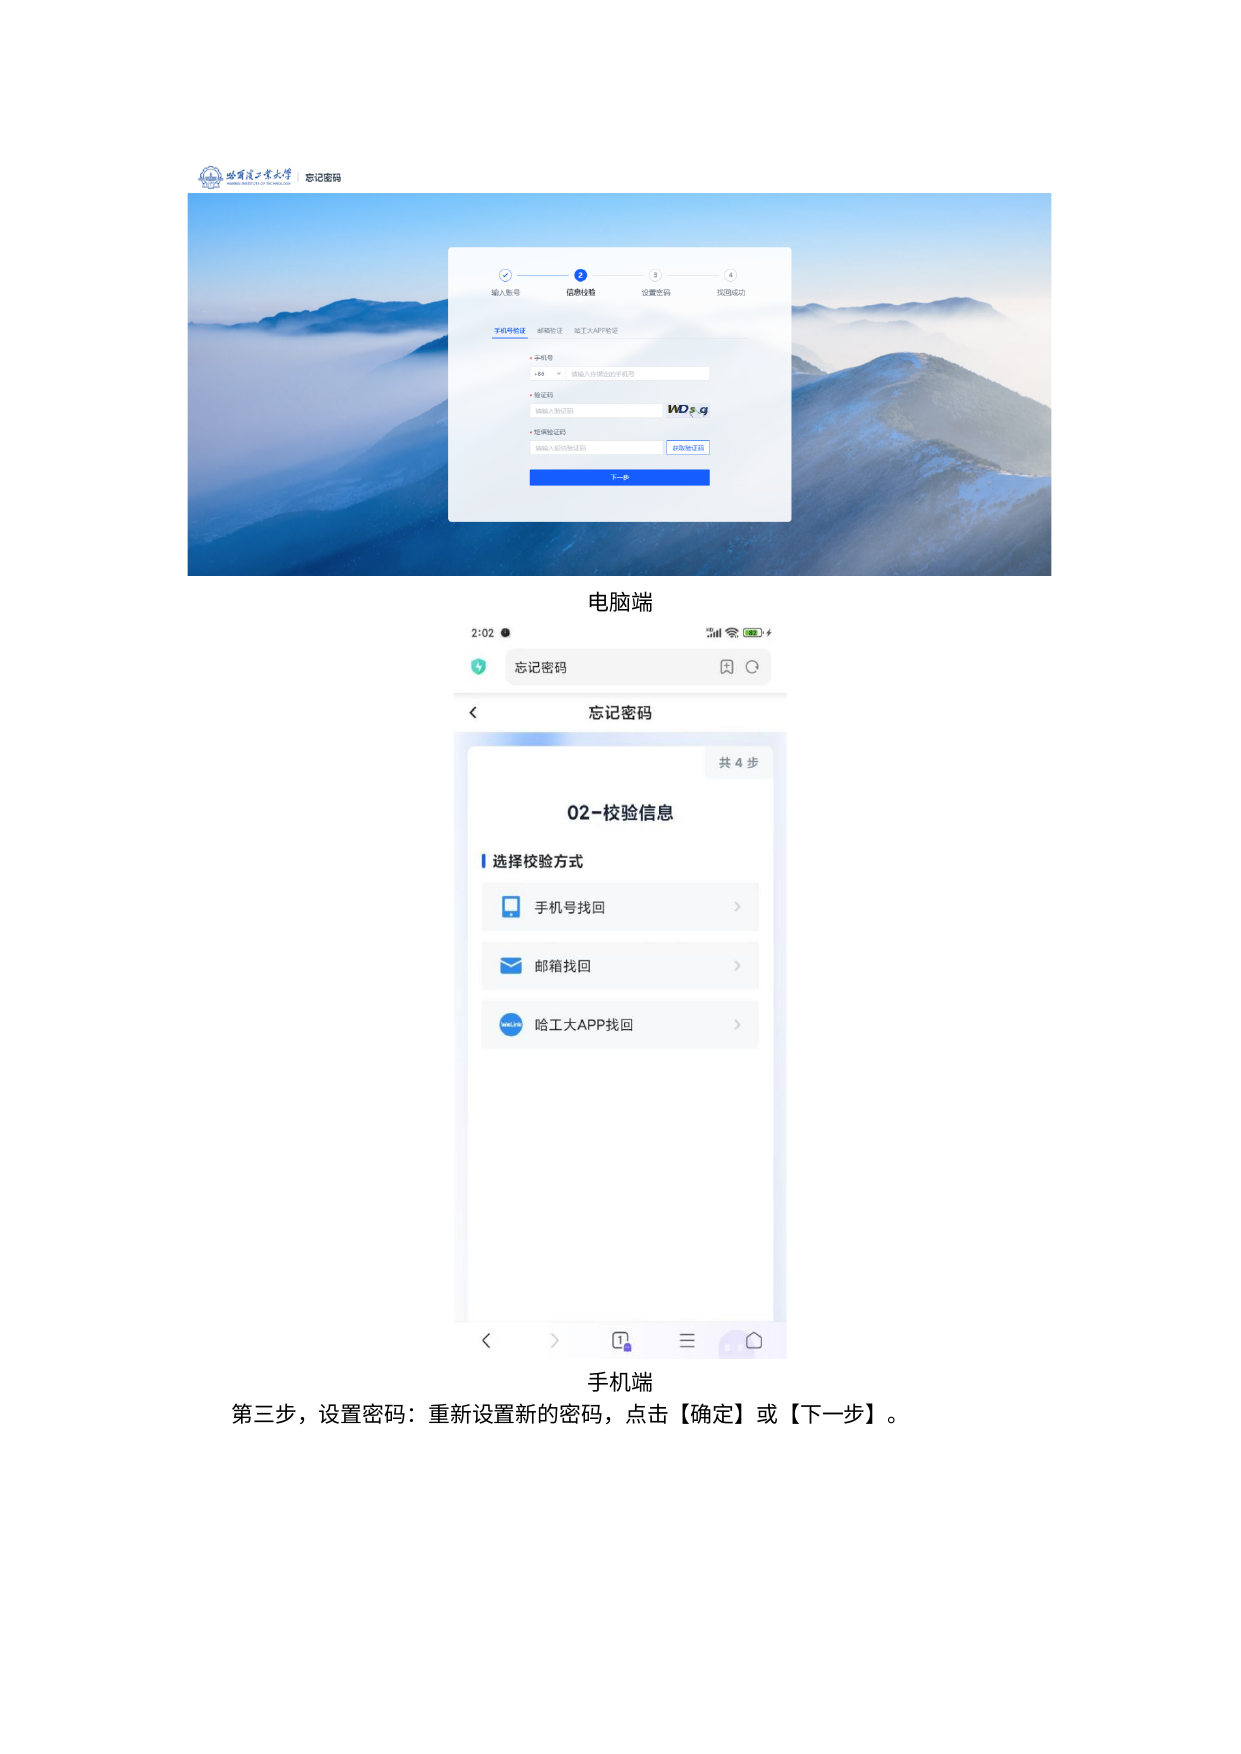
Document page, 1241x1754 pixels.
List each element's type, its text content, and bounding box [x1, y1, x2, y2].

text 电脑端 [187, 584, 1053, 617]
picture [453, 617, 787, 1359]
text 手机端 [187, 1364, 1053, 1397]
picture [187, 162, 1052, 576]
text 第三步，设置密码：重新设置新的密码，点击【确定】或【下一步】。 [187, 1397, 1053, 1429]
